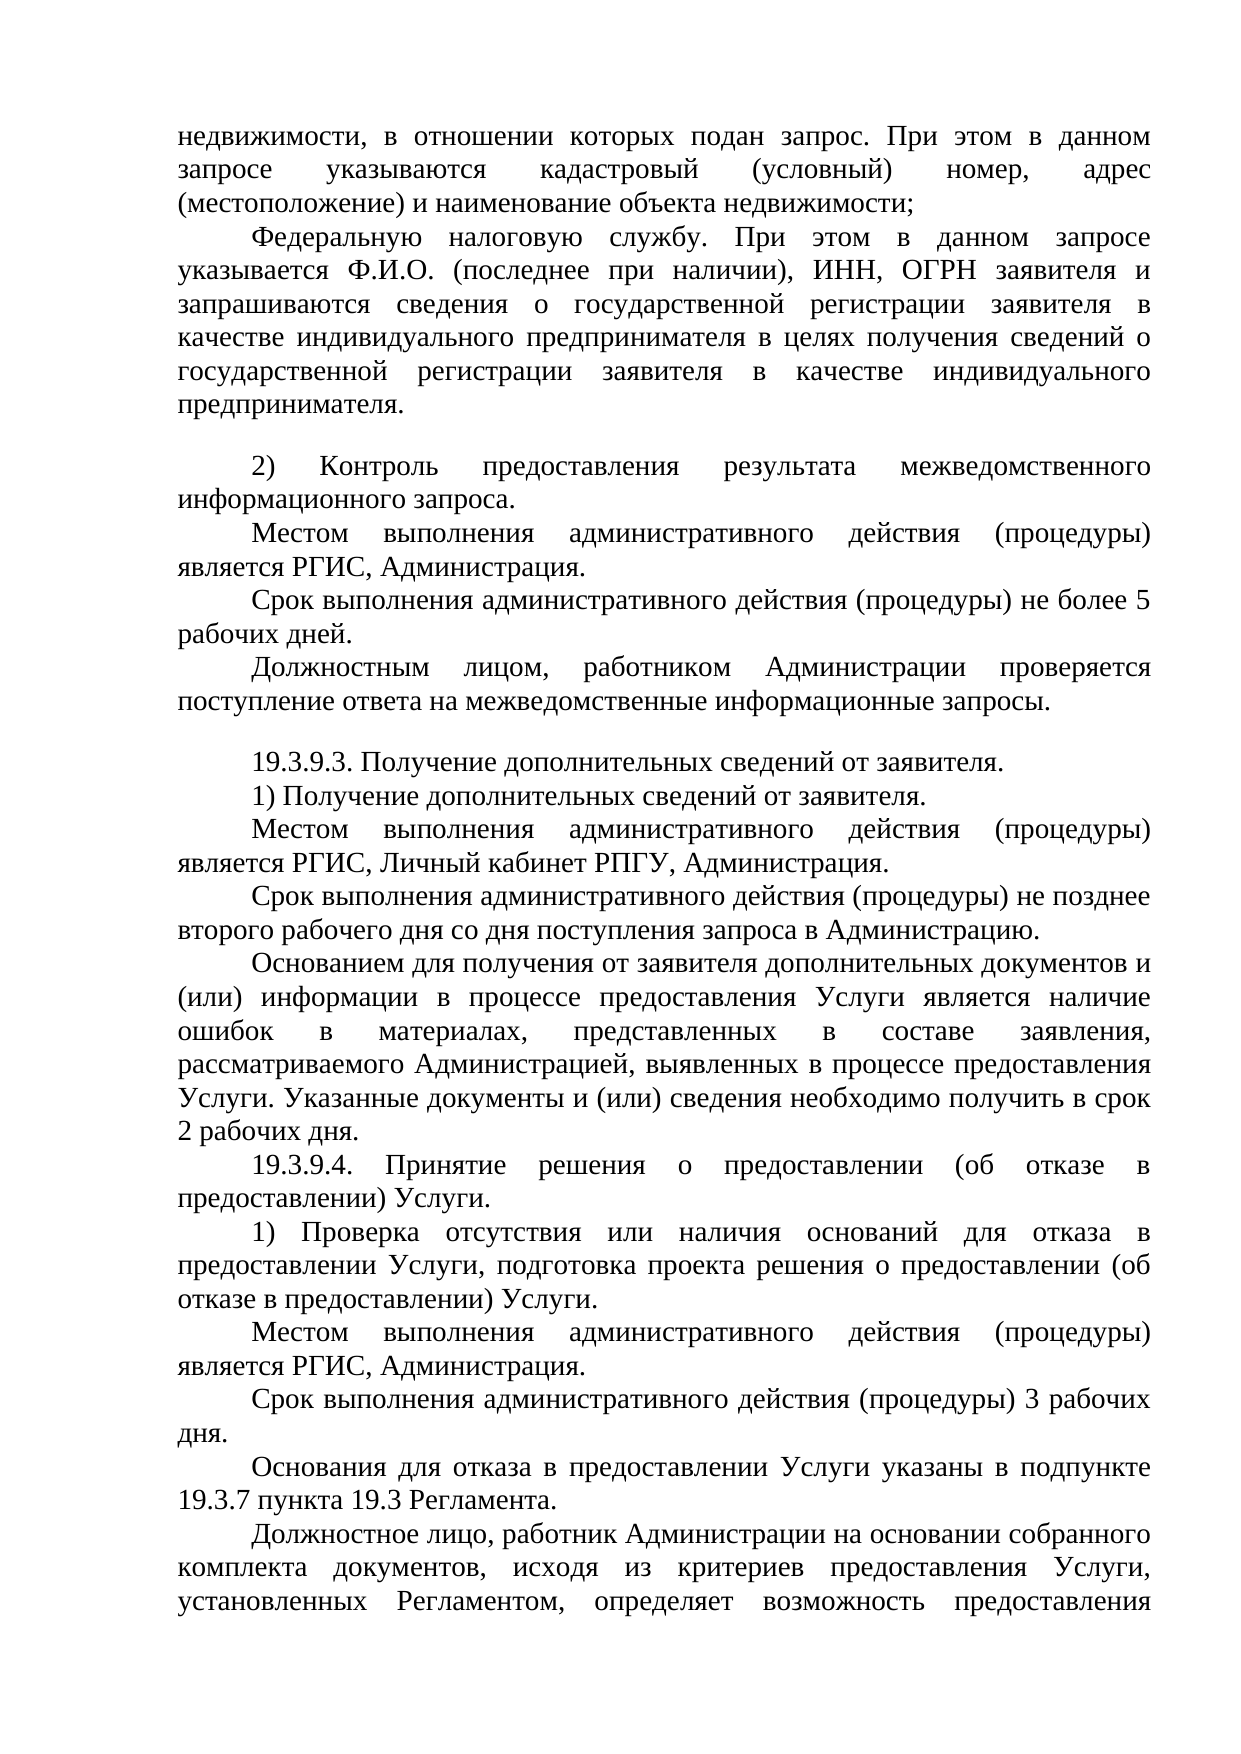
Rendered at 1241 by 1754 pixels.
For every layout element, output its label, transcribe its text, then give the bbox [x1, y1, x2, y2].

text Основания для отказа в предоставлении Услуги указаны в подпункте 19.3.7 пункта 19.3 Регламента. [177, 1449, 1152, 1516]
text Федеральную налоговую службу. При этом в данном запросе указывается Ф.И.О. (последнее при наличии), ИНН, ОГРН заявителя и запрашиваются сведения о государственной регистрации заявителя в качестве индивидуального предпринимателя в целях получения сведений о государственной регистрации заявителя в качестве индивидуального предпринимателя. [177, 219, 1152, 420]
text Основанием для получения от заявителя дополнительных документов и (или) информации в процессе предоставления Услуги является наличие ошибок в материалах, представленных в составе заявления, рассматриваемого Администрацией, выявленных в процессе предоставления Услуги. Указанные документы и (или) сведения необходимо получить в срок 2 рабочих дня. [177, 946, 1152, 1147]
text 19.3.9.4. Принятие решения о предоставлении (об отказе в предоставлении) Услуги. [177, 1147, 1152, 1214]
text 1) Проверка отсутствия или наличия оснований для отказа в предоставлении Услуги, подготовка проекта решения о предоставлении (об отказе в предоставлении) Услуги. [177, 1214, 1152, 1314]
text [177, 1516, 1152, 1616]
text 1) Получение дополнительных сведений от заявителя. [177, 778, 1152, 811]
text Местом выполнения административного действия (процедуры) является РГИС, Личный кабинет РПГУ, Администрация. [177, 811, 1152, 878]
text Местом выполнения административного действия (процедуры) является РГИС, Администрация. [177, 515, 1152, 582]
text Местом выполнения административного действия (процедуры) является РГИС, Администрация. [177, 1314, 1152, 1382]
text 19.3.9.3. Получение дополнительных сведений от заявителя. [177, 744, 1152, 778]
text 2) Контроль предоставления результата межведомственного информационного запроса. [177, 448, 1152, 515]
text Срок выполнения административного действия (процедуры) 3 рабочих дня. [177, 1382, 1152, 1449]
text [177, 118, 1152, 219]
text Срок выполнения административного действия (процедуры) не более 5 рабочих дней. [177, 582, 1152, 649]
text Срок выполнения административного действия (процедуры) не позднее второго рабочего дня со дня поступления запроса в Администрацию. [177, 878, 1152, 946]
text Должностным лицом, работником Администрации проверяется поступление ответа на межведомственные информационные запросы. [177, 649, 1152, 716]
